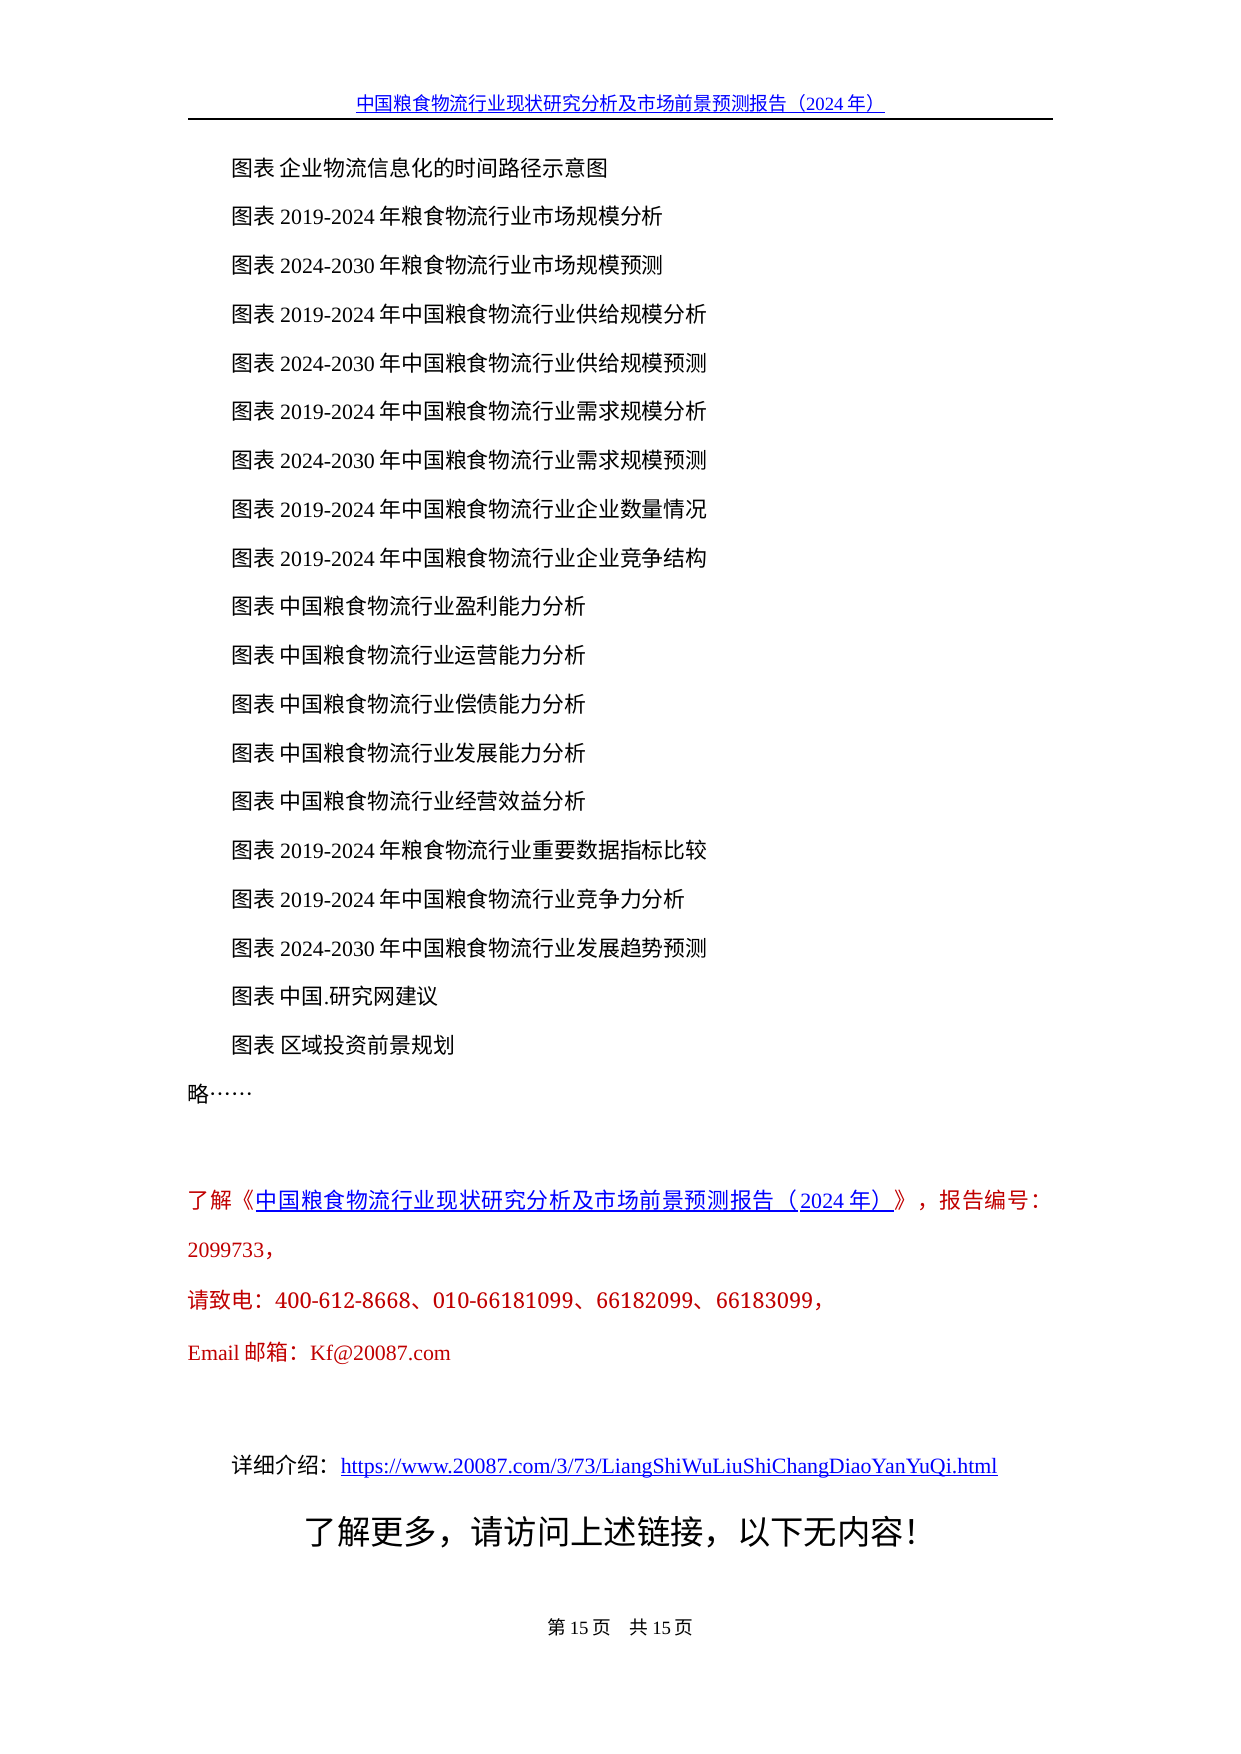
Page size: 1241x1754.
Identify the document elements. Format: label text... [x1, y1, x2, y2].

text 请致电：400-612-8668、010-66181099、66182099、66183099， [187, 1283, 1053, 1316]
text 了解《中国粮食物流行业现状研究分析及市场前景预测报告（2024年）》，报告编号：2099733， [187, 1183, 1053, 1264]
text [187, 150, 1053, 1109]
title 了解更多，请访问上述链接，以下无内容！ [187, 1498, 1053, 1563]
text Email邮箱：Kf@20087.com [187, 1335, 1053, 1367]
text 详细介绍：https://www.20087.com/3/73/LiangShiWuLiuShiChangDiaoYanYuQi.html [187, 1448, 1053, 1480]
